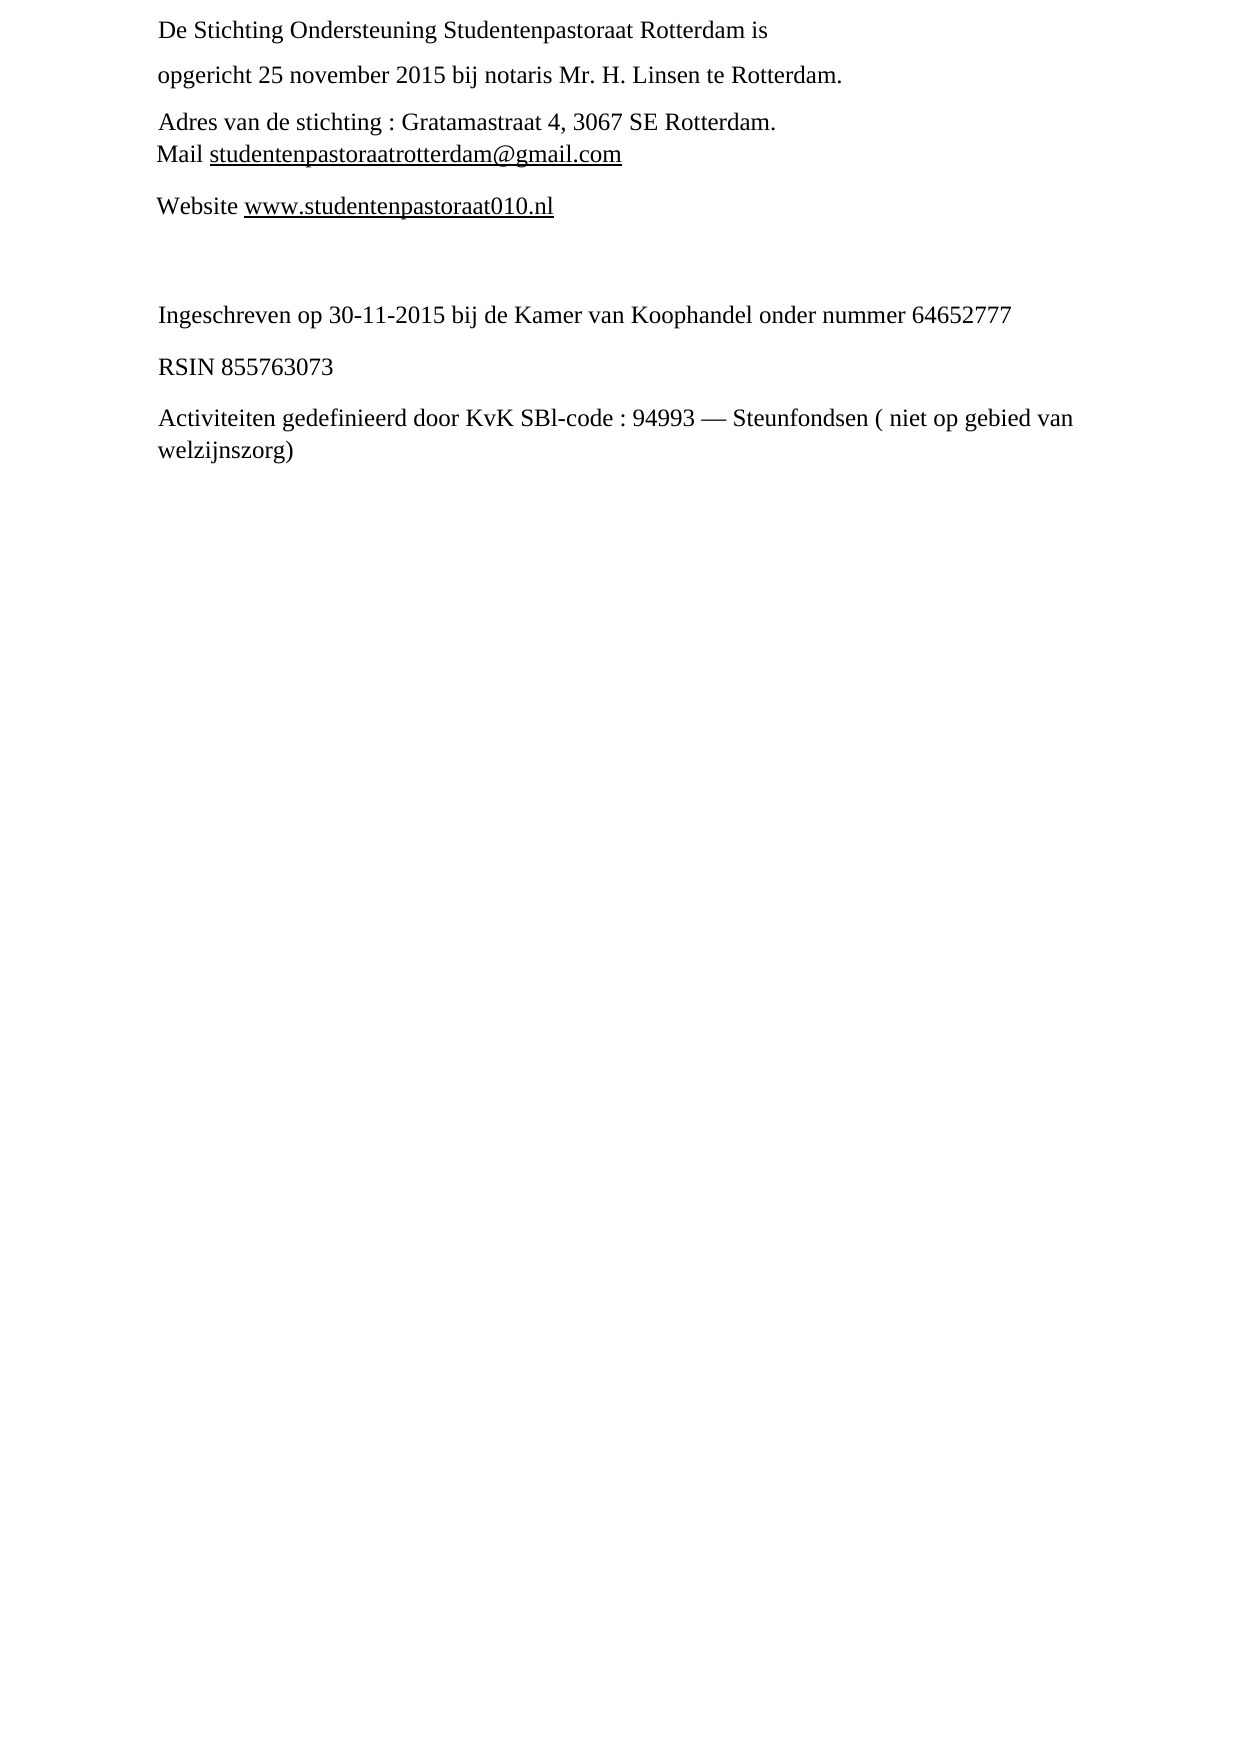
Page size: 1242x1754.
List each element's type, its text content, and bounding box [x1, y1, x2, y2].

text Ingeschreven op 30-11-2015 bij de Kamer van Koophandel onder nummer 64652777 [157, 300, 1112, 329]
text RSIN 855763073 [157, 352, 1112, 381]
text Mail studentenpastoraatrotterdam@gmail.com [156, 139, 1112, 168]
text Activiteiten gedefinieerd door KvK SBl-code : 94993 — Steunfondsen ( niet op gebied van welzijnszorg) [157, 403, 1112, 464]
text Website www.studentenpastoraat010.nl [156, 191, 1112, 220]
text Adres van de stichting : Gratamastraat 4, 3067 SE Rotterdam. [157, 107, 1112, 136]
text De Stichting Ondersteuning Studentenpastoraat Rotterdam is opgericht 25 november 2015 bij notaris Mr. H. Linsen te Rotterdam. [157, 15, 866, 89]
